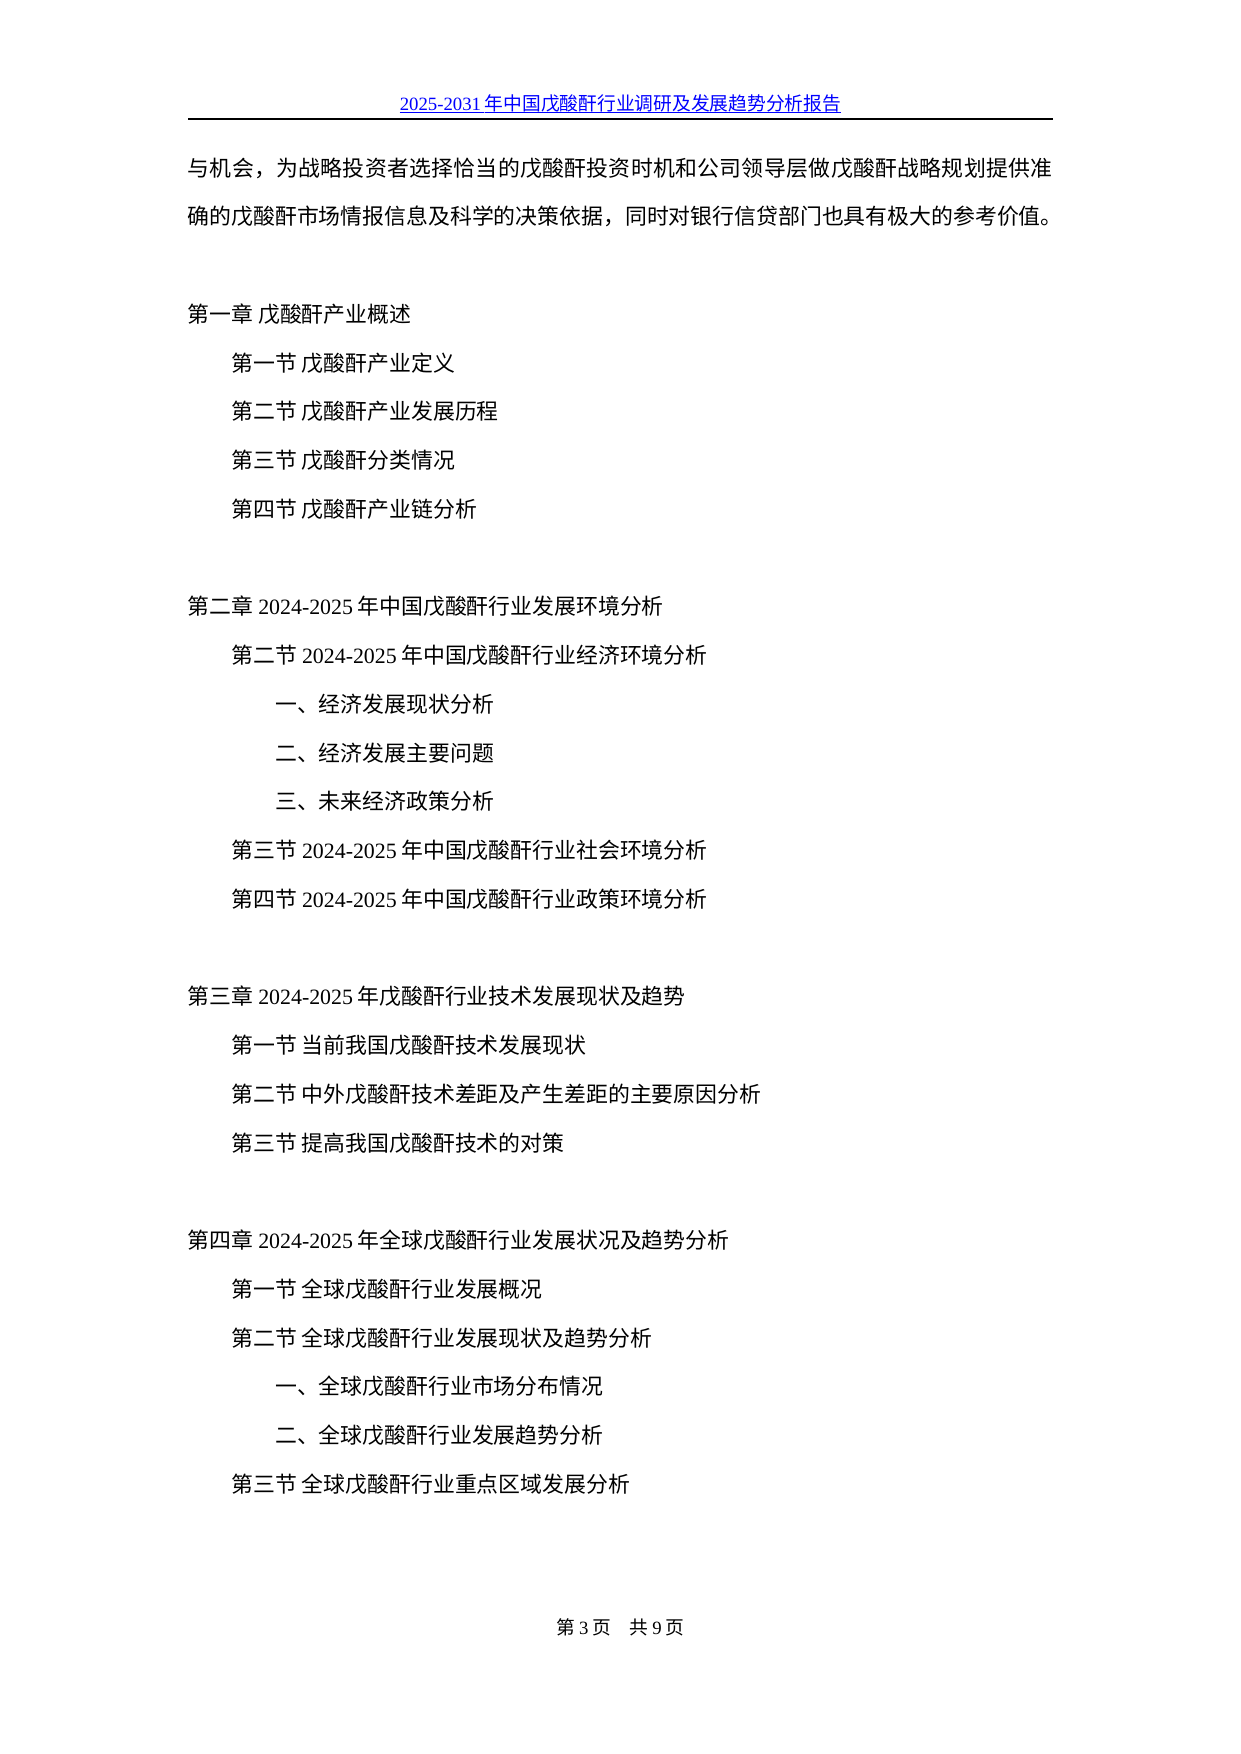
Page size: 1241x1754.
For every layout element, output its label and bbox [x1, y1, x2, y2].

text [187, 150, 1053, 1499]
